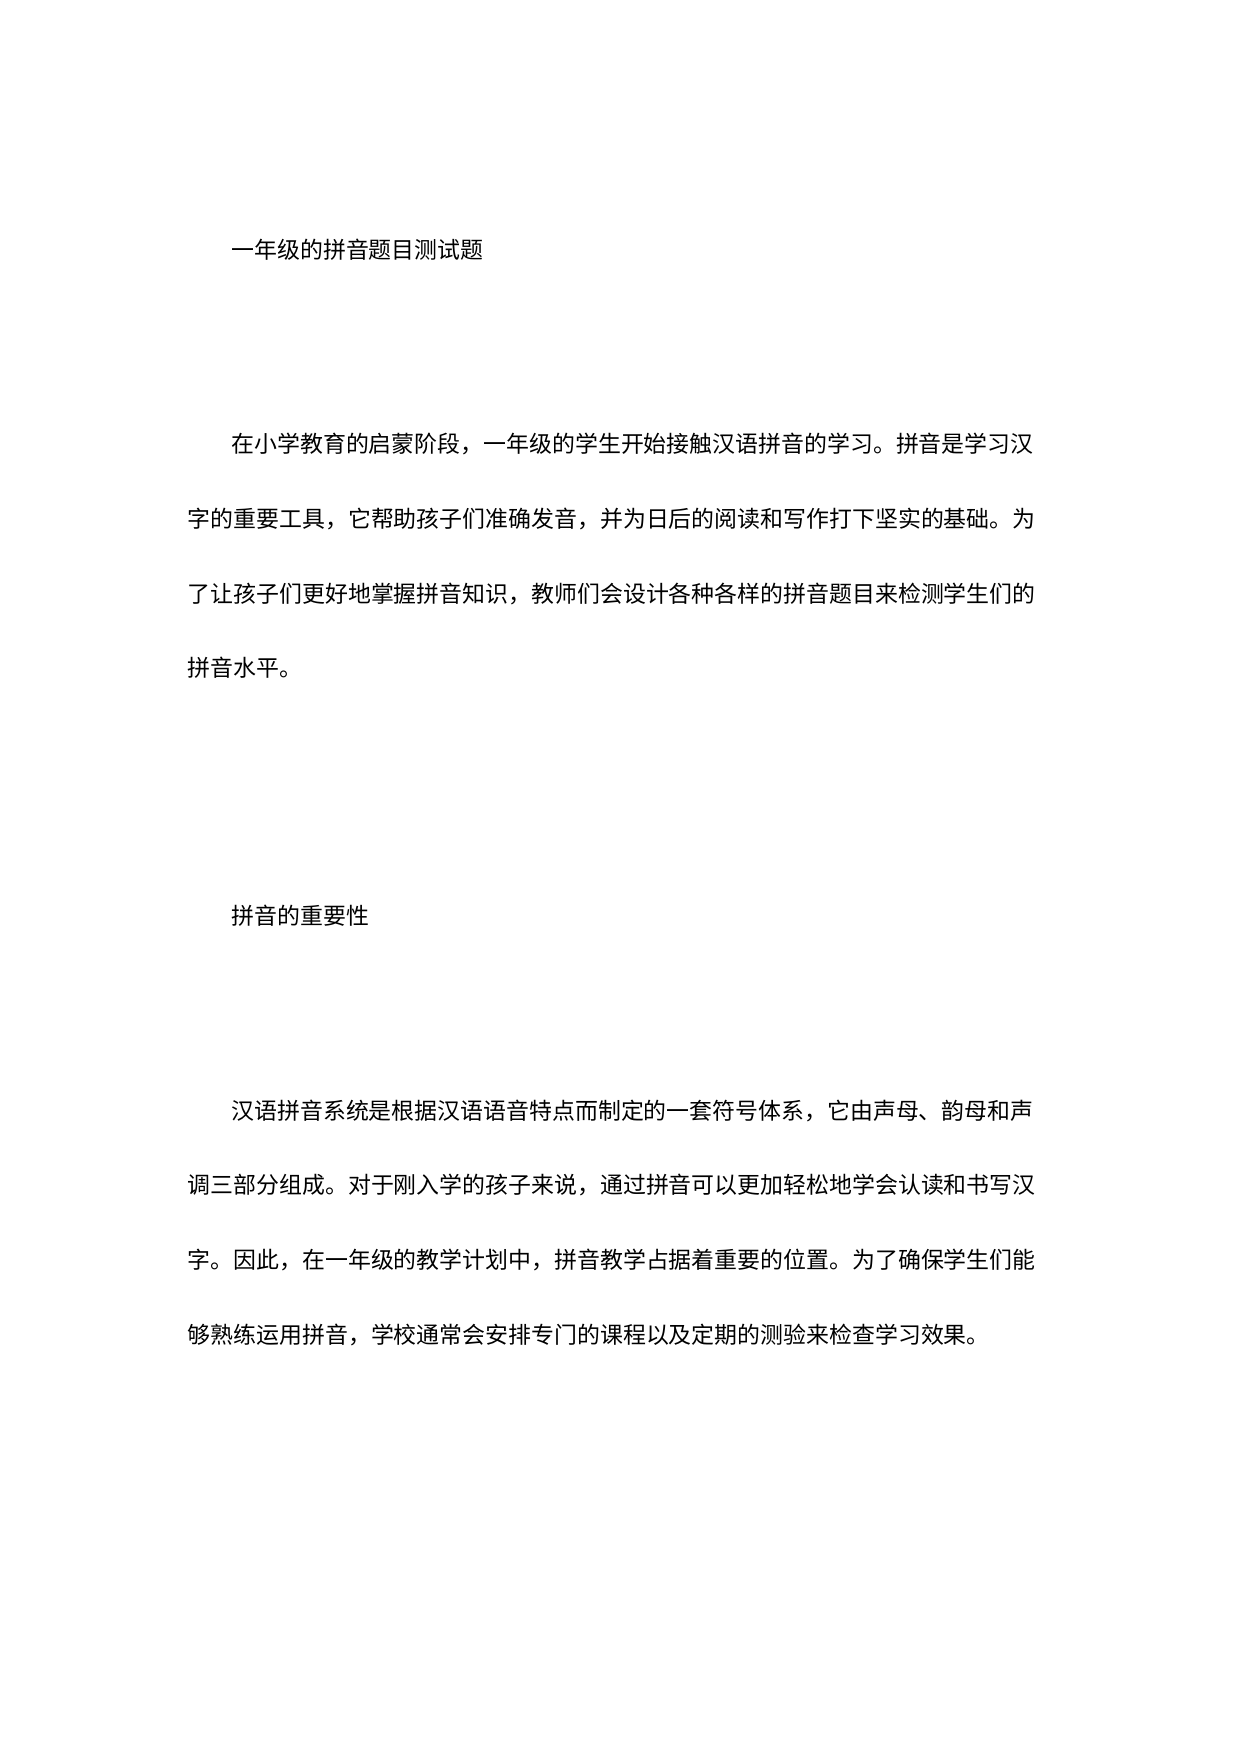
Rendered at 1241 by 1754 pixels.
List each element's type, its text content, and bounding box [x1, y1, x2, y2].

text 拼音的重要性 [187, 882, 1053, 947]
text 一年级的拼音题目测试题 [187, 216, 1053, 281]
text 在小学教育的启蒙阶段，一年级的学生开始接触汉语拼音的学习。拼音是学习汉字的重要工具，它帮助孩子们准确发音，并为日后的阅读和写作打下坚实的基础。为了让孩子们更好地掌握拼音知识，教师们会设计各种各样的拼音题目来检测学生们的拼音水平。 [187, 410, 1053, 699]
text 汉语拼音系统是根据汉语语音特点而制定的一套符号体系，它由声母、韵母和声调三部分组成。对于刚入学的孩子来说，通过拼音可以更加轻松地学会认读和书写汉字。因此，在一年级的教学计划中，拼音教学占据着重要的位置。为了确保学生们能够熟练运用拼音，学校通常会安排专门的课程以及定期的测验来检查学习效果。 [187, 1077, 1053, 1366]
